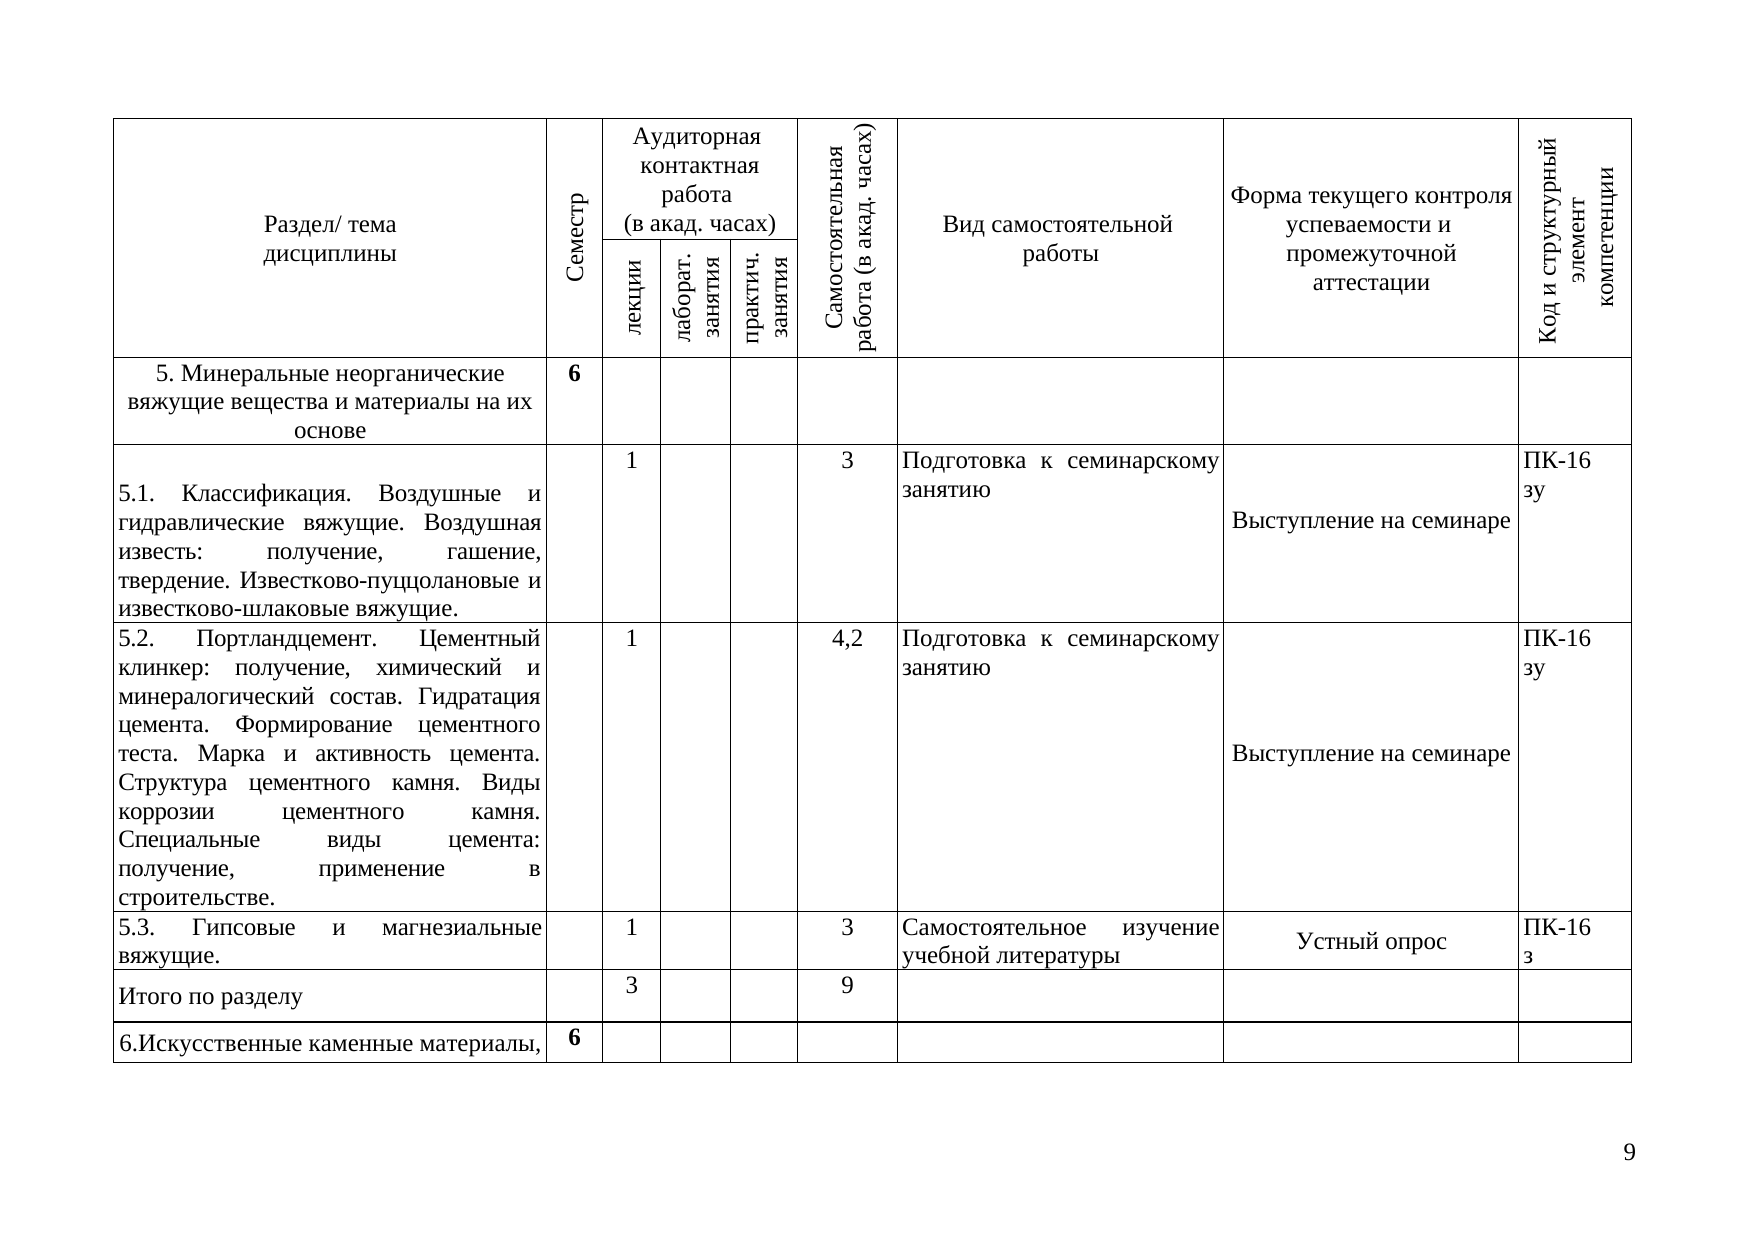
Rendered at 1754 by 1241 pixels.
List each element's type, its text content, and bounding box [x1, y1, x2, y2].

table_cell [661, 358, 730, 444]
table_cell 6.Искусственные каменные материалы, бетоны [114, 1023, 546, 1062]
table_cell [1519, 1023, 1631, 1062]
table_cell Выступление на семинаре [1224, 623, 1518, 911]
table_cell [731, 912, 797, 969]
table_cell Подготовка к семинарскому занятию [898, 623, 1223, 911]
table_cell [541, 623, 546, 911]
table_cell лекции [603, 240, 660, 357]
table_cell Выступление на семинаре [1224, 445, 1518, 622]
table_header Аудиторная контактная работа (в акад. часах) [603, 119, 797, 238]
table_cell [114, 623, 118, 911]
table_header Семестр [547, 119, 602, 357]
table_cell [898, 970, 1223, 1021]
table_cell [1519, 358, 1631, 444]
table_cell [1224, 1023, 1518, 1062]
table_cell ПК-16 з [1519, 912, 1631, 969]
table_cell [661, 970, 730, 1021]
table_cell практич. занятия [731, 240, 797, 357]
table_cell [547, 912, 602, 969]
table_cell 1 [603, 623, 660, 911]
table_header Раздел/ тема дисциплины [114, 119, 546, 357]
table_cell [1224, 358, 1518, 444]
table_cell [661, 1023, 730, 1062]
table_cell ПК-16 зу [1519, 445, 1631, 622]
table_header Вид самостоятельной работы [898, 119, 1223, 357]
table_cell 6 [547, 1023, 602, 1062]
table_header Самостоятельная работа (в акад. часах) [798, 119, 897, 357]
table_cell Подготовка к семинарскому занятию [898, 445, 1223, 622]
table_cell [603, 358, 660, 444]
table_cell [603, 1023, 660, 1062]
table_cell [547, 445, 602, 622]
table_cell [1519, 970, 1631, 1021]
table_cell [731, 970, 797, 1021]
table_cell [1224, 970, 1518, 1021]
table_cell [798, 358, 897, 444]
table_cell [731, 358, 797, 444]
table_cell Итого по разделу [114, 970, 546, 1021]
table_cell 5.1. Классификация. Воздушные и гидравлические вяжущие. Воздушная известь: получение, гашение, твердение. Известково-пуццолановые и известково-шлаковые вяжущие. [114, 445, 546, 622]
table_cell [731, 623, 797, 911]
table_cell [898, 1023, 1223, 1062]
table_header Код и структурный элемент компетенции [1519, 119, 1631, 357]
table_cell ПК-16 зу [1519, 623, 1631, 911]
table_cell [547, 623, 602, 911]
table_cell 1 [603, 445, 660, 622]
table_cell 3 [798, 445, 897, 622]
table_cell [731, 1023, 797, 1062]
table_cell Устный опрос [1224, 912, 1518, 969]
table_cell 3 [603, 970, 660, 1021]
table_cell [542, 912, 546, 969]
table_cell Самостоятельное изучение учебной литературы [898, 912, 1223, 969]
table_cell 6 [547, 358, 602, 444]
table_cell [547, 970, 602, 1021]
table_header Форма текущего контроля успеваемости и промежуточной аттестации [1224, 119, 1518, 357]
table_cell 3 [798, 912, 897, 969]
table_cell [661, 623, 730, 911]
table_cell [898, 358, 1223, 444]
table_cell 1 [603, 912, 660, 969]
table_cell [798, 1023, 897, 1062]
table_cell 4,2 [798, 623, 897, 911]
table_cell 9 [798, 970, 897, 1021]
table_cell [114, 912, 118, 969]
table_cell [731, 445, 797, 622]
table_cell лаборат. занятия [661, 240, 730, 357]
table_cell [661, 912, 730, 969]
table_cell [661, 445, 730, 622]
table_cell 5. Минеральные неорганические вяжущие вещества и материалы на их основе [114, 358, 546, 444]
